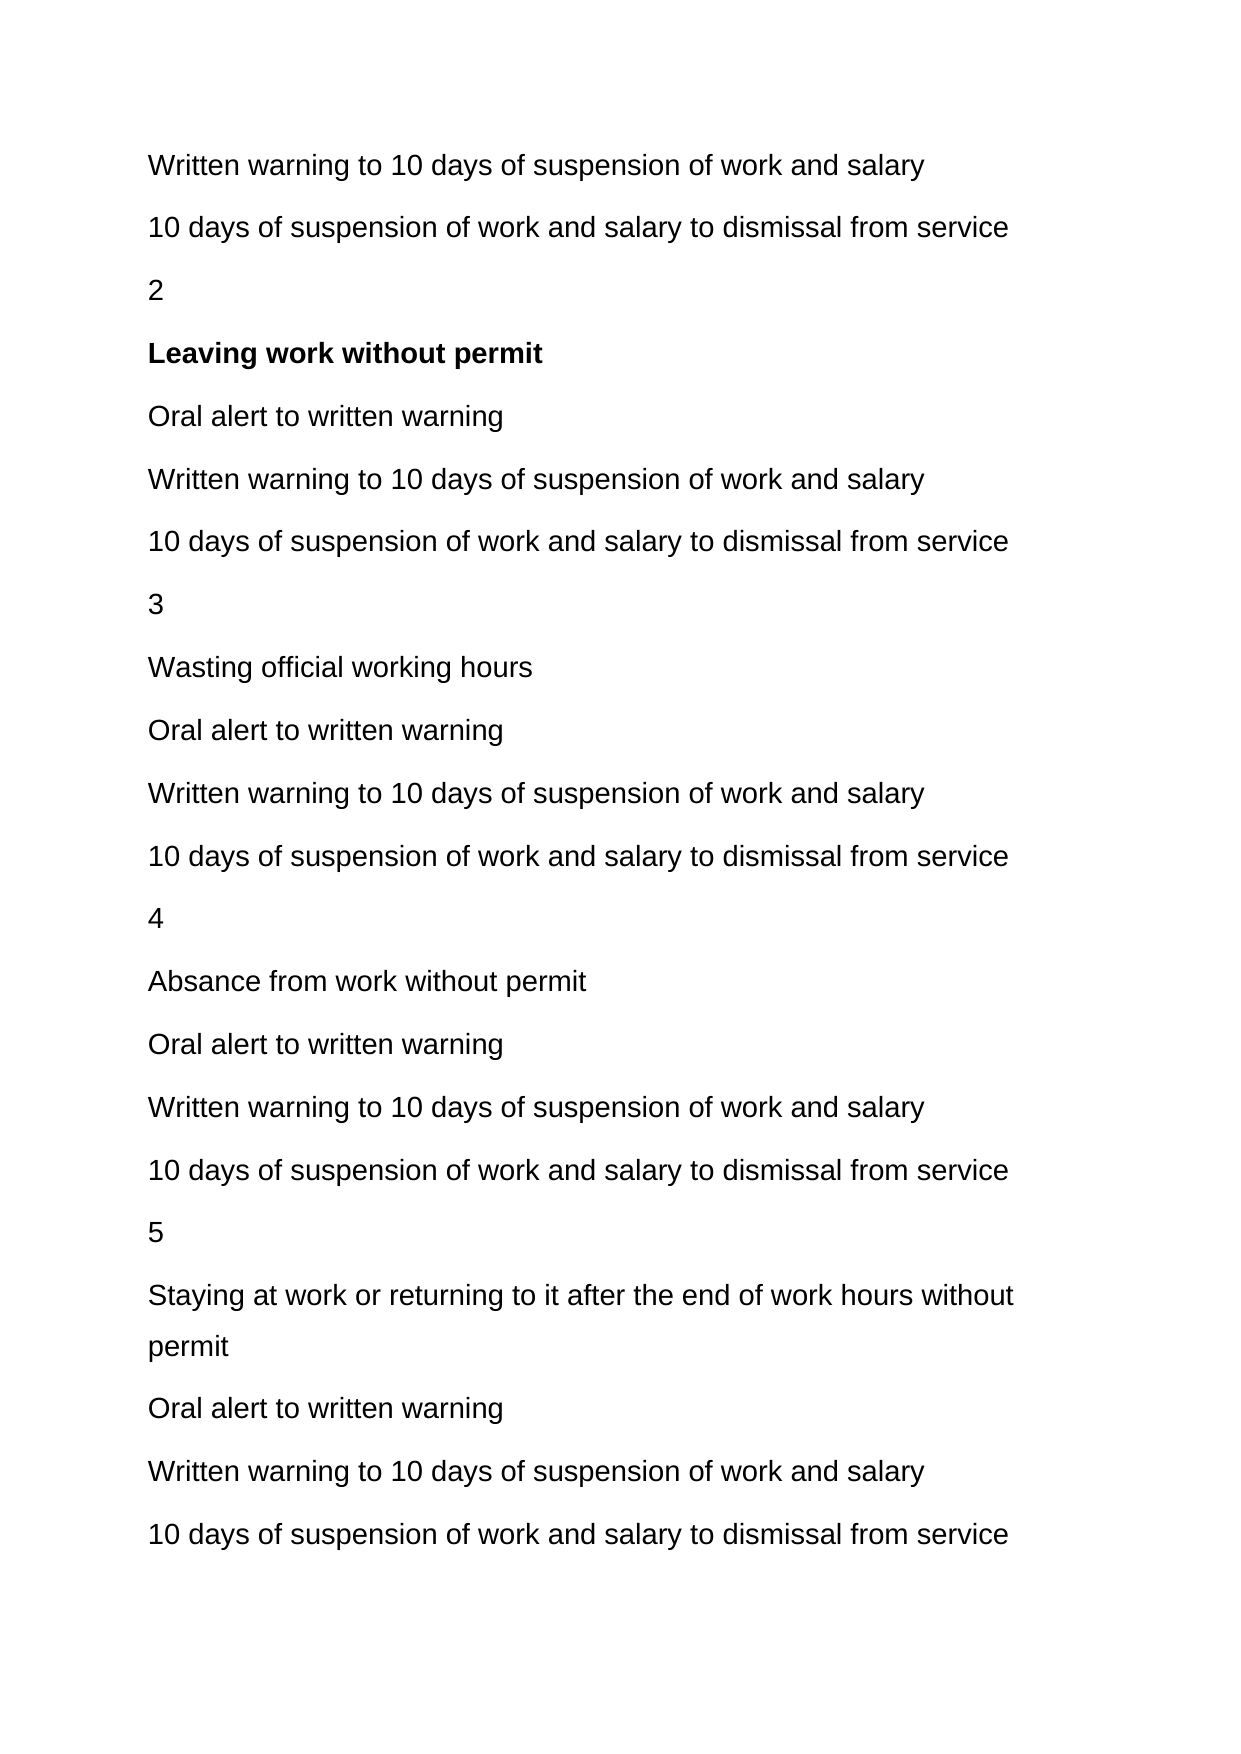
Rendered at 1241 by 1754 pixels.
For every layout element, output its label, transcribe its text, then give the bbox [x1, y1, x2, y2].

text 10 days of suspension of work and salary to dismissal from service [148, 210, 1093, 244]
text 5 [148, 1215, 1093, 1249]
text Written warning to 10 days of suspension of work and salary [148, 462, 1093, 495]
text 4 [148, 901, 1093, 935]
text Written warning to 10 days of suspension of work and salary [148, 148, 1093, 181]
text Oral alert to written warning [148, 1391, 1093, 1425]
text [148, 1454, 1093, 1488]
text 3 [148, 587, 1093, 621]
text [148, 1517, 1093, 1551]
text Written warning to 10 days of suspension of work and salary [148, 1090, 1093, 1123]
text Oral alert to written warning [148, 399, 1093, 432]
text Oral alert to written warning [148, 713, 1093, 746]
text 10 days of suspension of work and salary to dismissal from service [148, 1153, 1093, 1186]
text Staying at work or returning to it after the end of work hours without permit [148, 1278, 1093, 1362]
text Absance from work without permit [148, 964, 1093, 998]
text Written warning to 10 days of suspension of work and salary [148, 776, 1093, 809]
text 10 days of suspension of work and salary to dismissal from service [148, 524, 1093, 558]
text 10 days of suspension of work and salary to dismissal from service [148, 838, 1093, 872]
text Wasting official working hours [148, 650, 1093, 684]
text 2 [148, 273, 1093, 307]
text Leaving work without permit [148, 336, 1093, 369]
text Oral alert to written warning [148, 1027, 1093, 1061]
